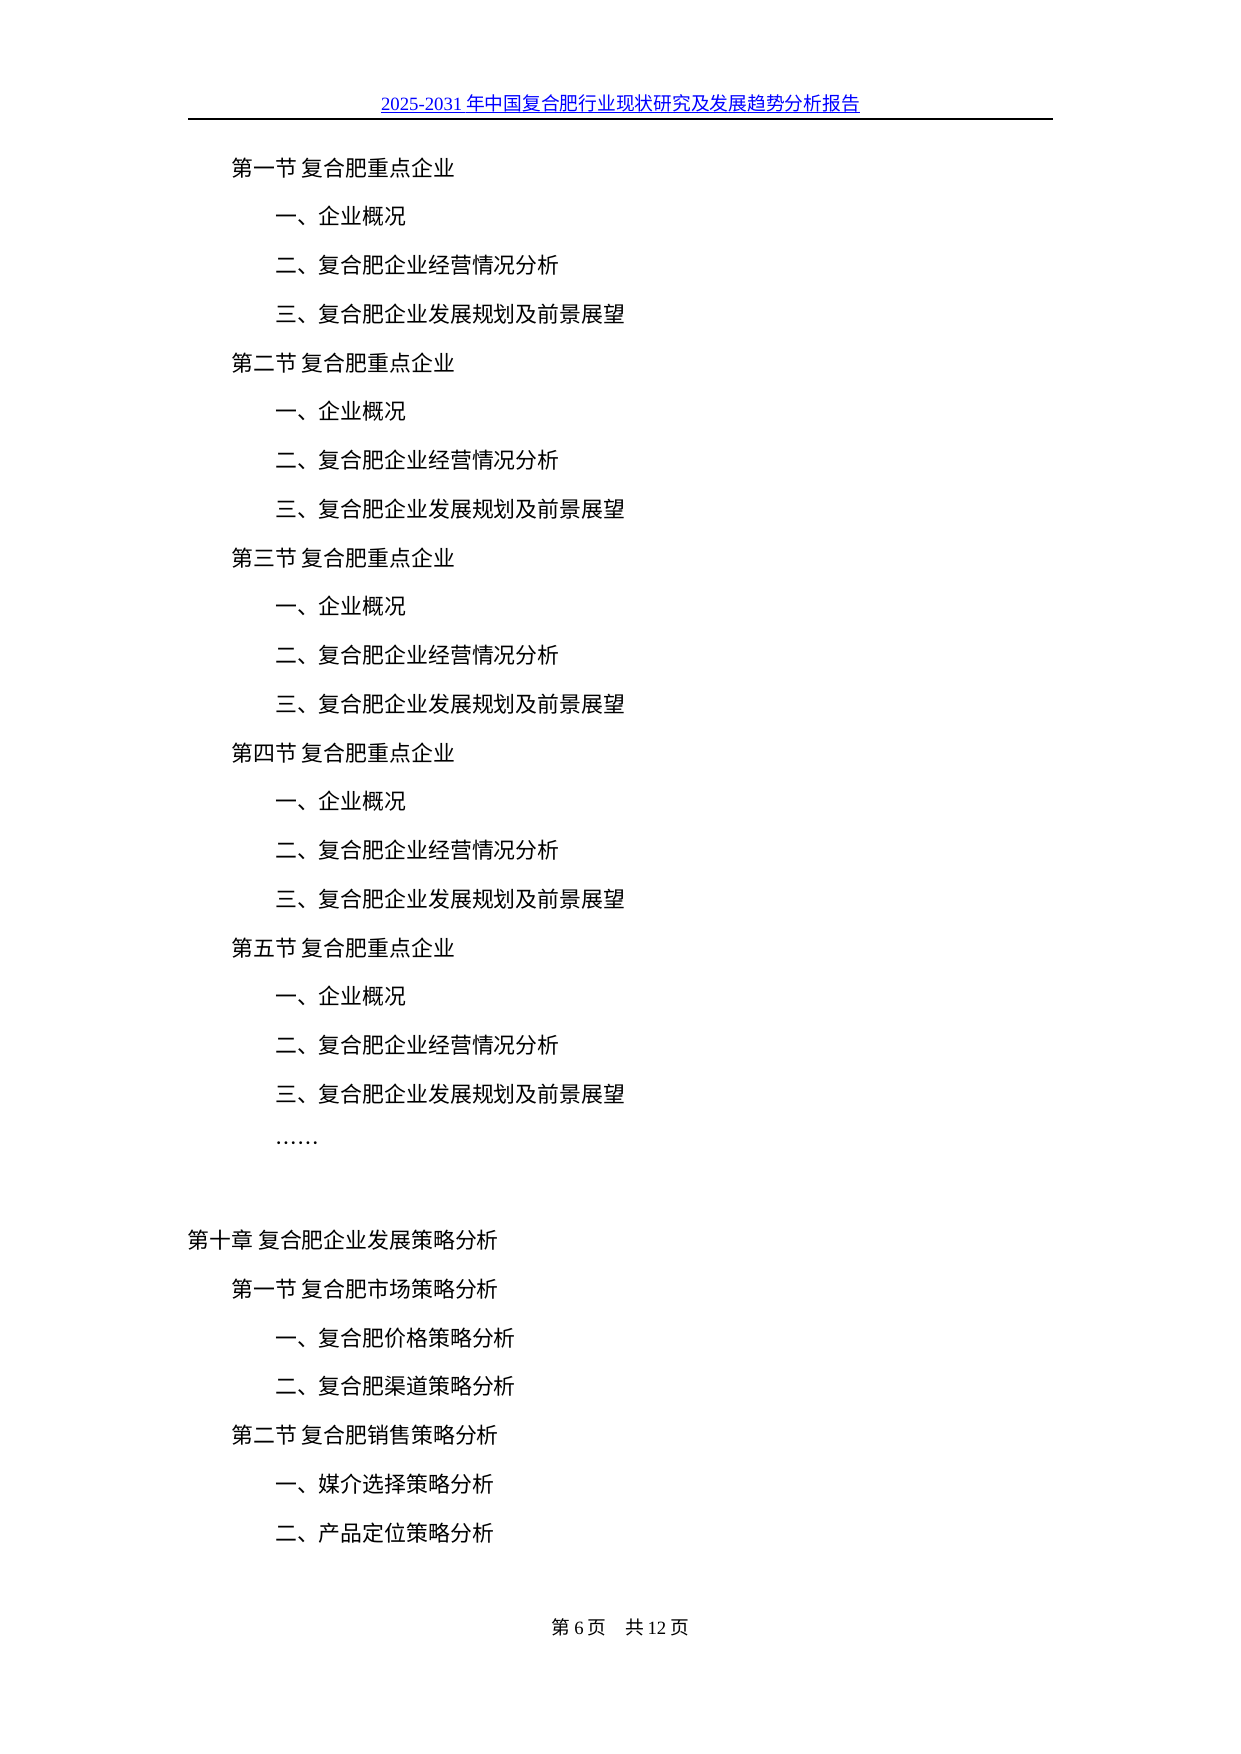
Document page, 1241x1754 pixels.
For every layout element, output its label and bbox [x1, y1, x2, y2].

text [187, 150, 1053, 1548]
